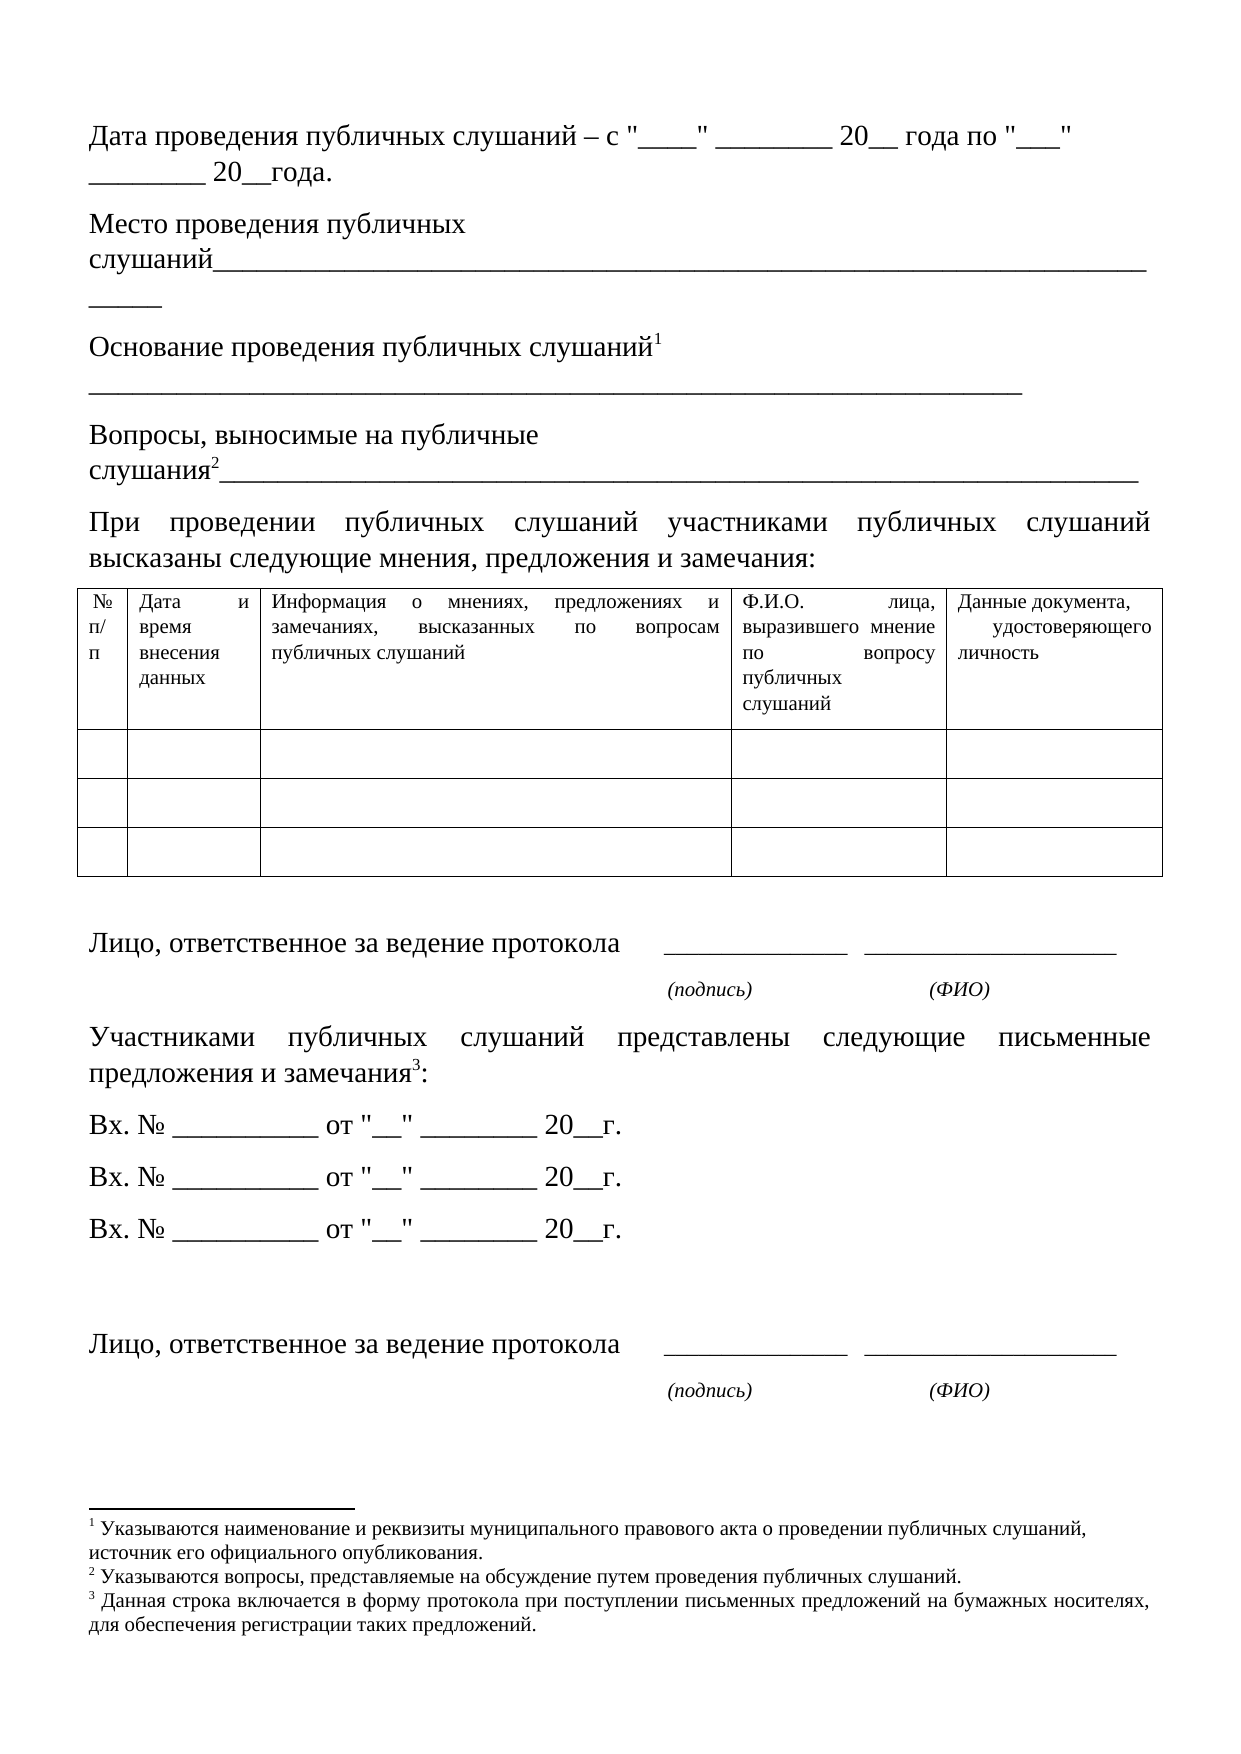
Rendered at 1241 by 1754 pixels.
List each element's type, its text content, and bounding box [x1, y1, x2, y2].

table_cell [947, 828, 1162, 876]
table_cell [732, 828, 946, 876]
table_cell [732, 730, 946, 778]
table_cell [78, 730, 127, 778]
text Вх. № __________ от "__" ________ 20__г. [89, 1159, 1152, 1193]
table_header Ф.И.О. лица, выразившего мнение по вопросу публичных слушаний [732, 589, 946, 729]
table_cell [261, 828, 731, 876]
text Основание проведения публичных слушаний ________________________________________________________________ [89, 329, 1152, 398]
table_header Информация о мнениях, предложениях и замечаниях, высказанных по вопросам публичных слушаний [261, 589, 731, 729]
text Вх. № __________ от "__" ________ 20__г. [89, 1212, 1152, 1245]
text Лицо, ответственное за ведение протокола ________________ ______________________ [89, 925, 1152, 959]
text Дата проведения публичных слушаний – с "____" ________ 20__ года по "___" ________ 20__года. [89, 118, 1152, 187]
table_cell [128, 730, 260, 778]
text (подпись) (ФИО) [89, 1378, 1152, 1402]
table_header Данные документа, удостоверяющего личность [947, 589, 1162, 729]
text Место проведения публичных слушаний_____________________________________________________________________ [89, 206, 1152, 310]
text Вх. № __________ от "__" ________ 20__г. [89, 1107, 1152, 1141]
table_header № п/п [78, 589, 127, 729]
table_cell [78, 779, 127, 827]
table_cell [261, 779, 731, 827]
table_cell [947, 779, 1162, 827]
table_cell [947, 730, 1162, 778]
table_cell [732, 779, 946, 827]
text Вопросы, выносимые на публичные слушания_______________________________________________________________ [89, 417, 1152, 486]
table_cell [261, 730, 731, 778]
text (подпись) (ФИО) [89, 977, 1152, 1001]
table_cell [128, 779, 260, 827]
text Участниками публичных слушаний представлены следующие письменные предложения и замечания: [89, 1019, 1152, 1089]
table_cell [78, 828, 127, 876]
table_cell [128, 828, 260, 876]
text Лицо, ответственное за ведение протокола ________________ ______________________ [89, 1326, 1152, 1360]
table_header Дата и время внесения данных [128, 589, 260, 729]
text При проведении публичных слушаний участниками публичных слушаний высказаны следующие мнения, предложения и замечания: [89, 504, 1152, 573]
